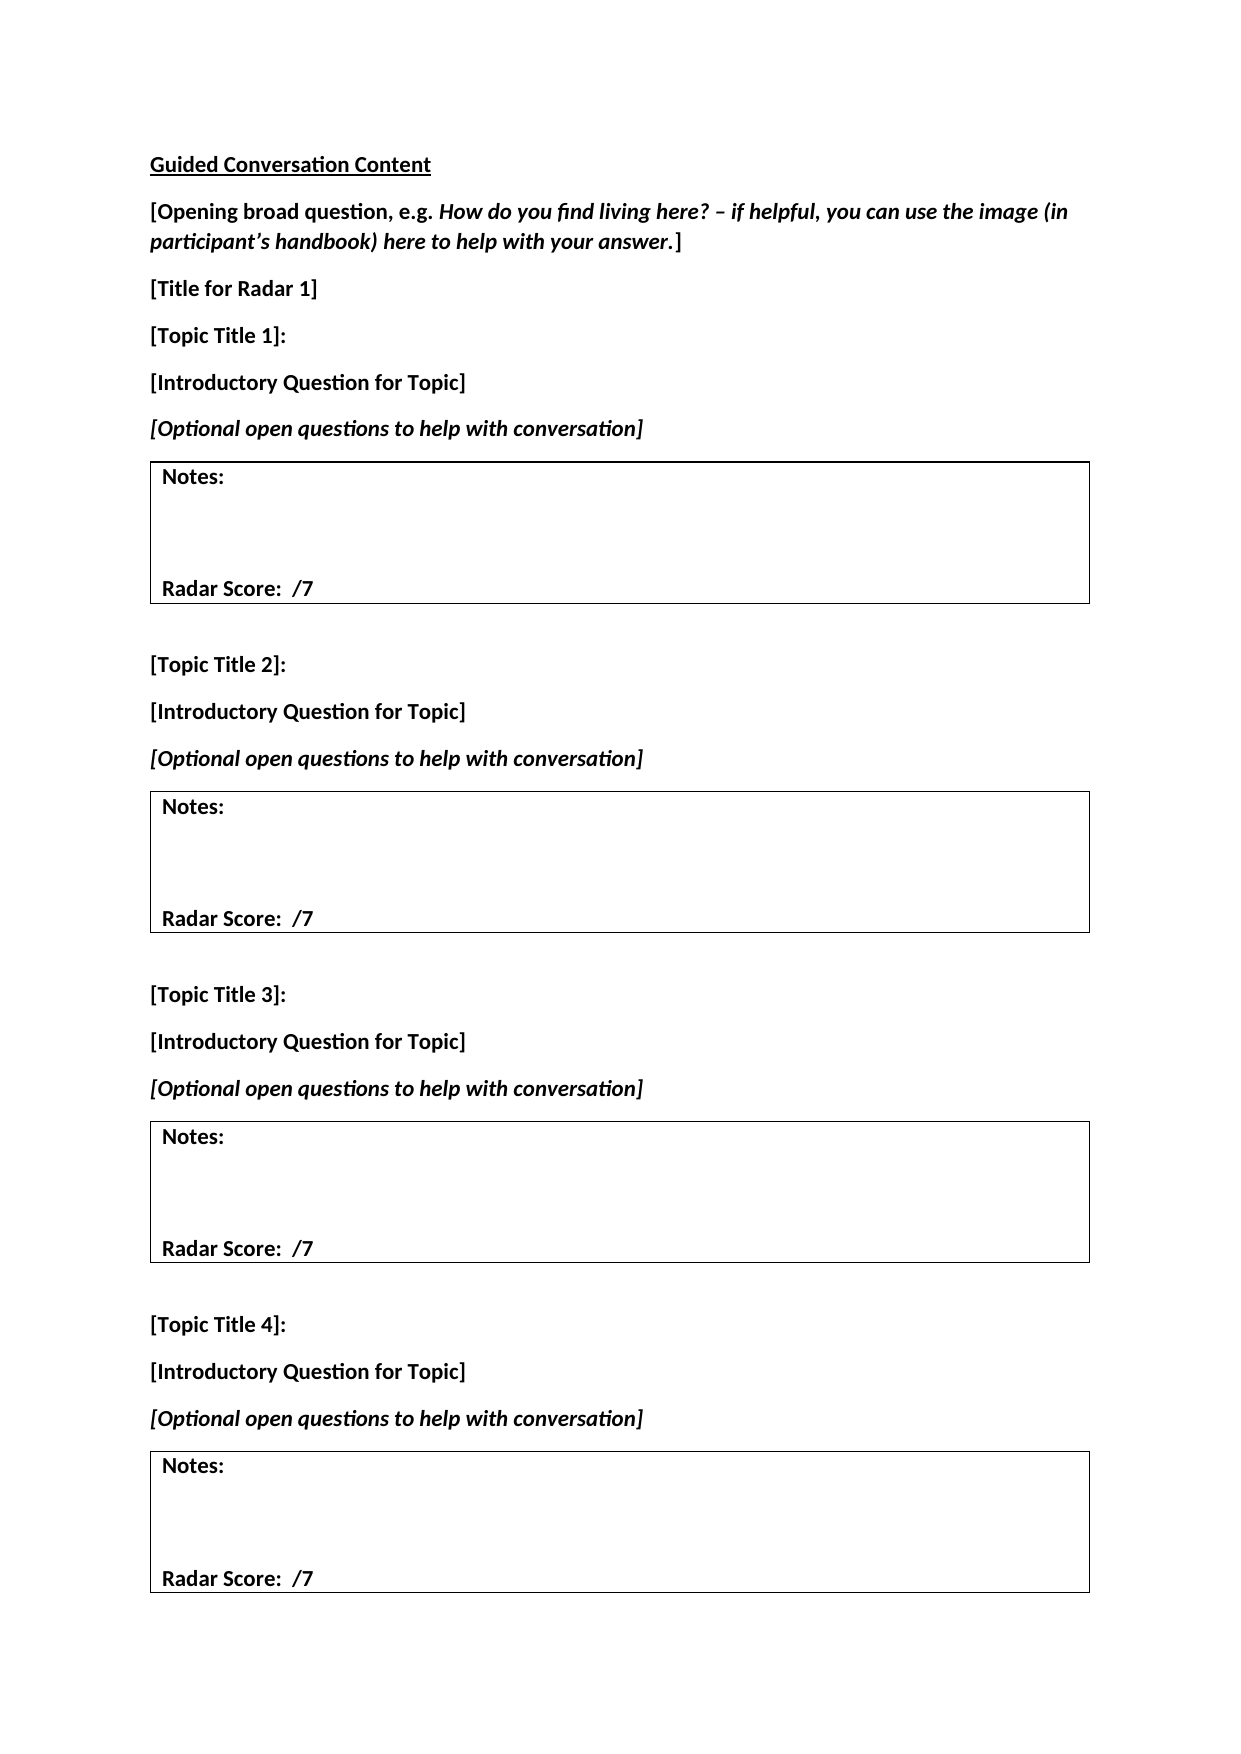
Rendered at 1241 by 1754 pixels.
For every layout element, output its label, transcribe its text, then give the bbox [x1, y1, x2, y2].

table_header Notes: Radar Score: /7 [151, 463, 1089, 603]
text [Topic Title 2]: [150, 651, 1090, 678]
table_header Notes: Radar Score: /7 [151, 1452, 1089, 1592]
text [Introductory Question for Topic] [150, 368, 1090, 396]
text [Optional open questions to help with conversation] [150, 744, 1090, 772]
text [Optional open questions to help with conversation] [150, 414, 1090, 443]
table_header Notes: Radar Score: /7 [151, 792, 1089, 932]
text [Topic Title 4]: [150, 1310, 1090, 1338]
text [Introductory Question for Topic] [150, 1357, 1090, 1385]
text [Topic Title 1]: [150, 321, 1090, 349]
text [Introductory Question for Topic] [150, 697, 1090, 725]
text Guided Conversation Content [150, 150, 1090, 178]
text [Opening broad question, e.g. How do you find living here? – if helpful, you can use the image (in participant’s handbook) here to help with your answer.] [150, 197, 1090, 255]
table_header Notes: Radar Score: /7 [151, 1122, 1089, 1262]
text [Introductory Question for Topic] [150, 1027, 1090, 1055]
text [Title for Radar 1] [150, 274, 1090, 302]
text [Optional open questions to help with conversation] [150, 1074, 1090, 1102]
text [Topic Title 3]: [150, 980, 1090, 1008]
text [150, 1404, 1090, 1432]
